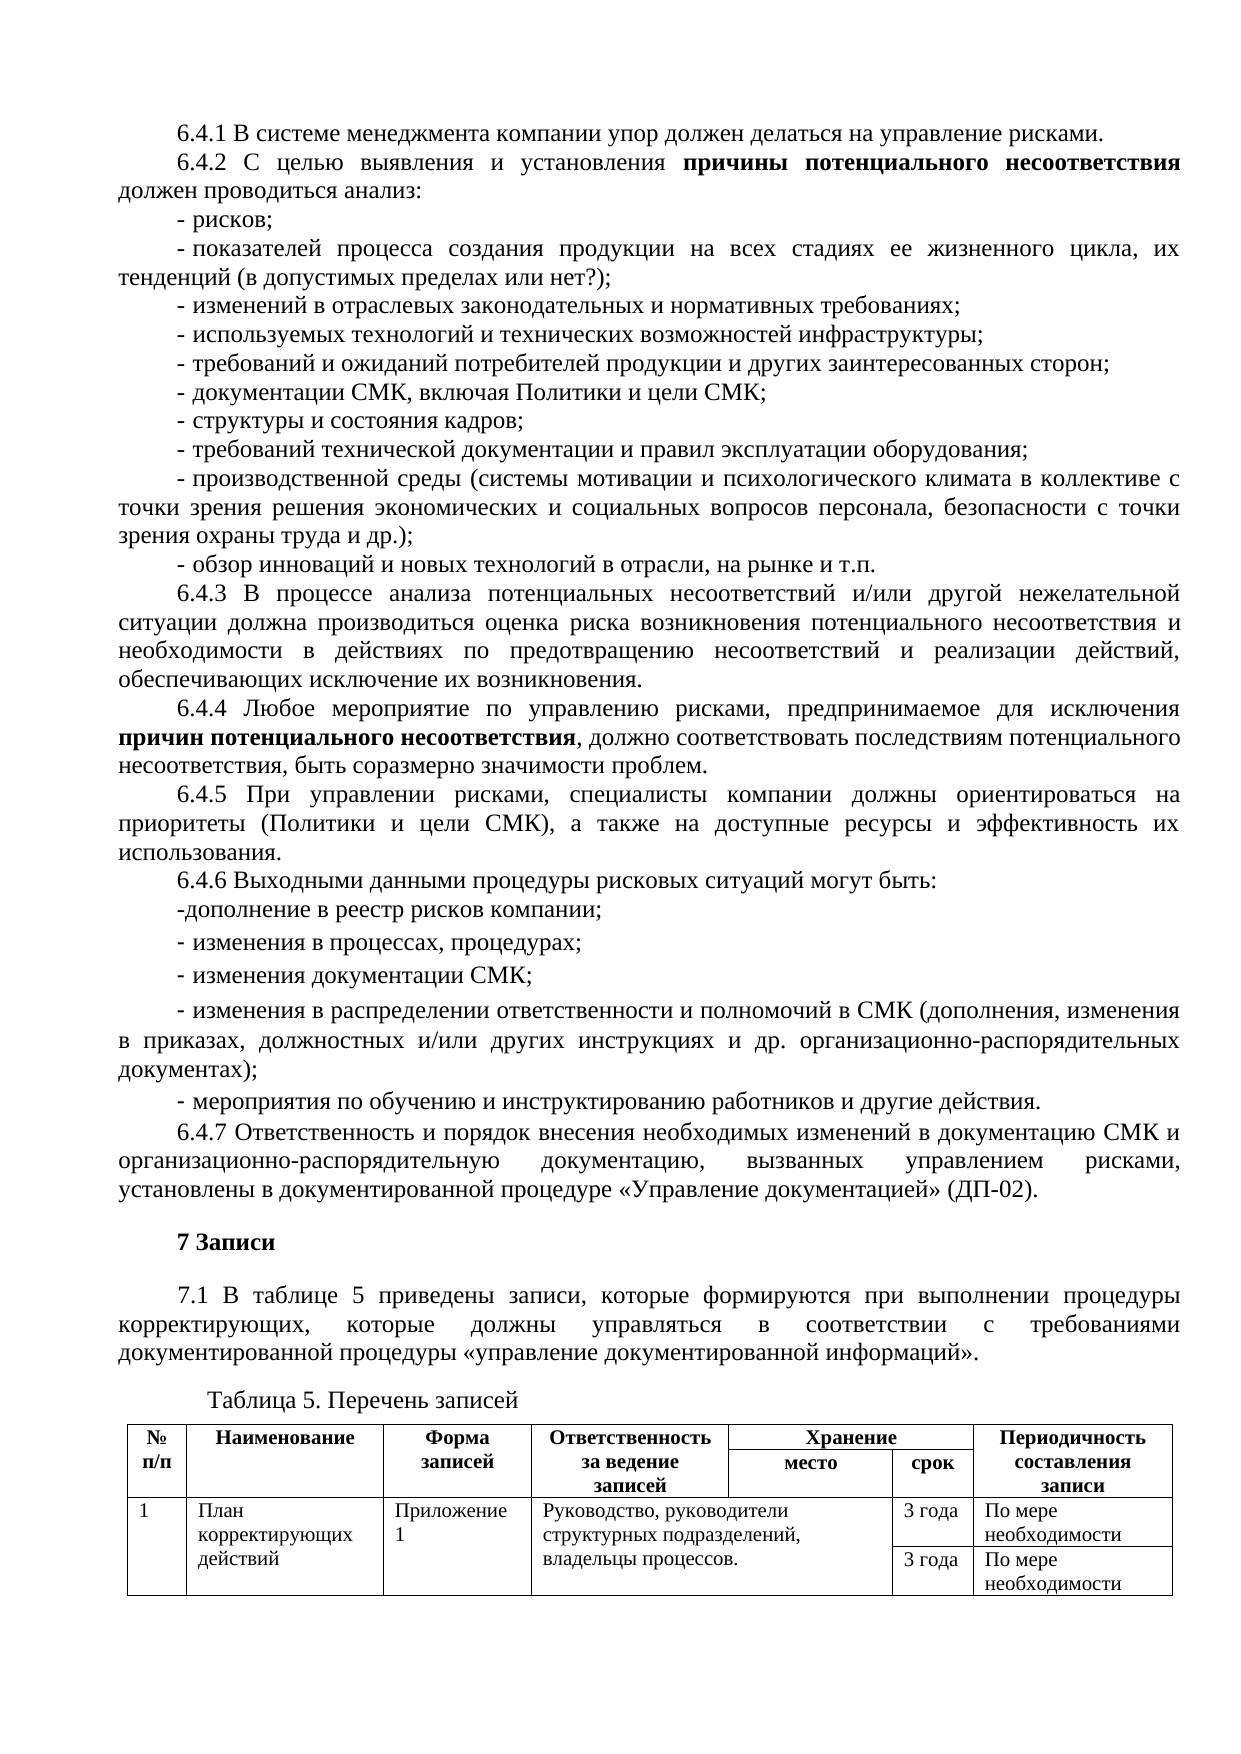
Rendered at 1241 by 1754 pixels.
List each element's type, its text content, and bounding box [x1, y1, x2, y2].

list структуры и состояния кадров; [118, 406, 1181, 434]
text 6.4.5 При управлении рисками, специалисты компании должны ориентироваться на приоритеты (Политики и цели СМК), а также на доступные ресурсы и эффективность их использования. [118, 779, 1181, 866]
table_cell 1 [128, 1498, 186, 1595]
table_header Периодичность составления записи [974, 1425, 1172, 1497]
text -дополнение в реестр рисков компании; [118, 894, 1181, 923]
table_cell Руководство, руководители структурных подразделений, владельцы процессов. [532, 1498, 892, 1595]
table_cell Приложение 1 [384, 1498, 531, 1595]
text 7.1 В таблице 5 приведены записи, которые формируются при выполнении процедуры корректирующих, которые должны управляться в соответствии с требованиями документированной процедуры «управление документированной информаций». [118, 1280, 1181, 1366]
table_cell место [729, 1450, 892, 1497]
list рисков; [118, 204, 1181, 233]
text 6.4.6 Выходными данными процедуры рисковых ситуаций могут быть: [118, 866, 1181, 894]
list изменения в процессах, процедурах; [118, 923, 1181, 957]
list изменения документации СМК; [118, 957, 1181, 991]
table_header № п/п [128, 1425, 186, 1497]
table_cell 3 года [893, 1547, 973, 1595]
table_cell По мере необходимости [974, 1498, 1172, 1546]
table_header Наименование [187, 1425, 383, 1497]
list требований и ожиданий потребителей продукции и других заинтересованных сторон; [118, 348, 1181, 377]
table_header Форма записей [384, 1425, 531, 1497]
text 6.4.3 В процессе анализа потенциальных несоответствий и/или другой нежелательной ситуации должна производиться оценка риска возникновения потенциального несоответствия и необходимости в действиях по предотвращению несоответствий и реализации действий, обеспечивающих исключение их возникновения. [118, 578, 1181, 693]
list документации СМК, включая Политики и цели СМК; [118, 377, 1181, 406]
text 6.4.2 С целью выявления и установления причины потенциального несоответствия должен проводиться анализ: [118, 147, 1181, 204]
list изменений в отраслевых законодательных и нормативных требованиях; [118, 291, 1181, 319]
table_cell 3 года [893, 1498, 973, 1546]
list показателей процесса создания продукции на всех стадиях ее жизненного цикла, их тенденций (в допустимых пределах или нет?); [118, 233, 1181, 291]
text 6.4.4 Любое мероприятие по управлению рисками, предпринимаемое для исключения причин потенциального несоответствия, должно соответствовать последствиям потенциального несоответствия, быть соразмерно значимости проблем. [118, 693, 1181, 779]
list используемых технологий и технических возможностей инфраструктуры; [118, 319, 1181, 348]
table_header Ответственность за ведение записей [532, 1425, 728, 1497]
text Таблица 5. Перечень записей [118, 1385, 1181, 1414]
list обзор инноваций и новых технологий в отрасли, на рынке и т.п. [118, 549, 1181, 578]
list мероприятия по обучению и инструктированию работников и другие действия. [118, 1083, 1181, 1117]
subtitle 7 Записи [118, 1227, 1181, 1256]
list производственной среды (системы мотивации и психологического климата в коллективе с точки зрения решения экономических и социальных вопросов персонала, безопасности с точки зрения охраны труда и др.); [118, 463, 1181, 549]
table_cell срок [893, 1450, 973, 1497]
table_header Хранение [729, 1425, 973, 1449]
text 6.4.1 В системе менеджмента компании упор должен делаться на управление рисками. [118, 118, 1181, 147]
list требований технической документации и правил эксплуатации оборудования; [118, 434, 1181, 463]
text 6.4.7 Ответственность и порядок внесения необходимых изменений в документацию СМК и организационно-распорядительную документацию, вызванных управлением рисками, установлены в документированной процедуре «Управление документацией» (ДП-02). [118, 1117, 1181, 1203]
table_cell По мере необходимости [974, 1547, 1172, 1595]
list изменения в распределении ответственности и полномочий в СМК (дополнения, изменения в приказах, должностных и/или других инструкциях и др. организационно-распорядительных документах); [118, 991, 1181, 1083]
table_cell План корректирующих действий [187, 1498, 383, 1595]
